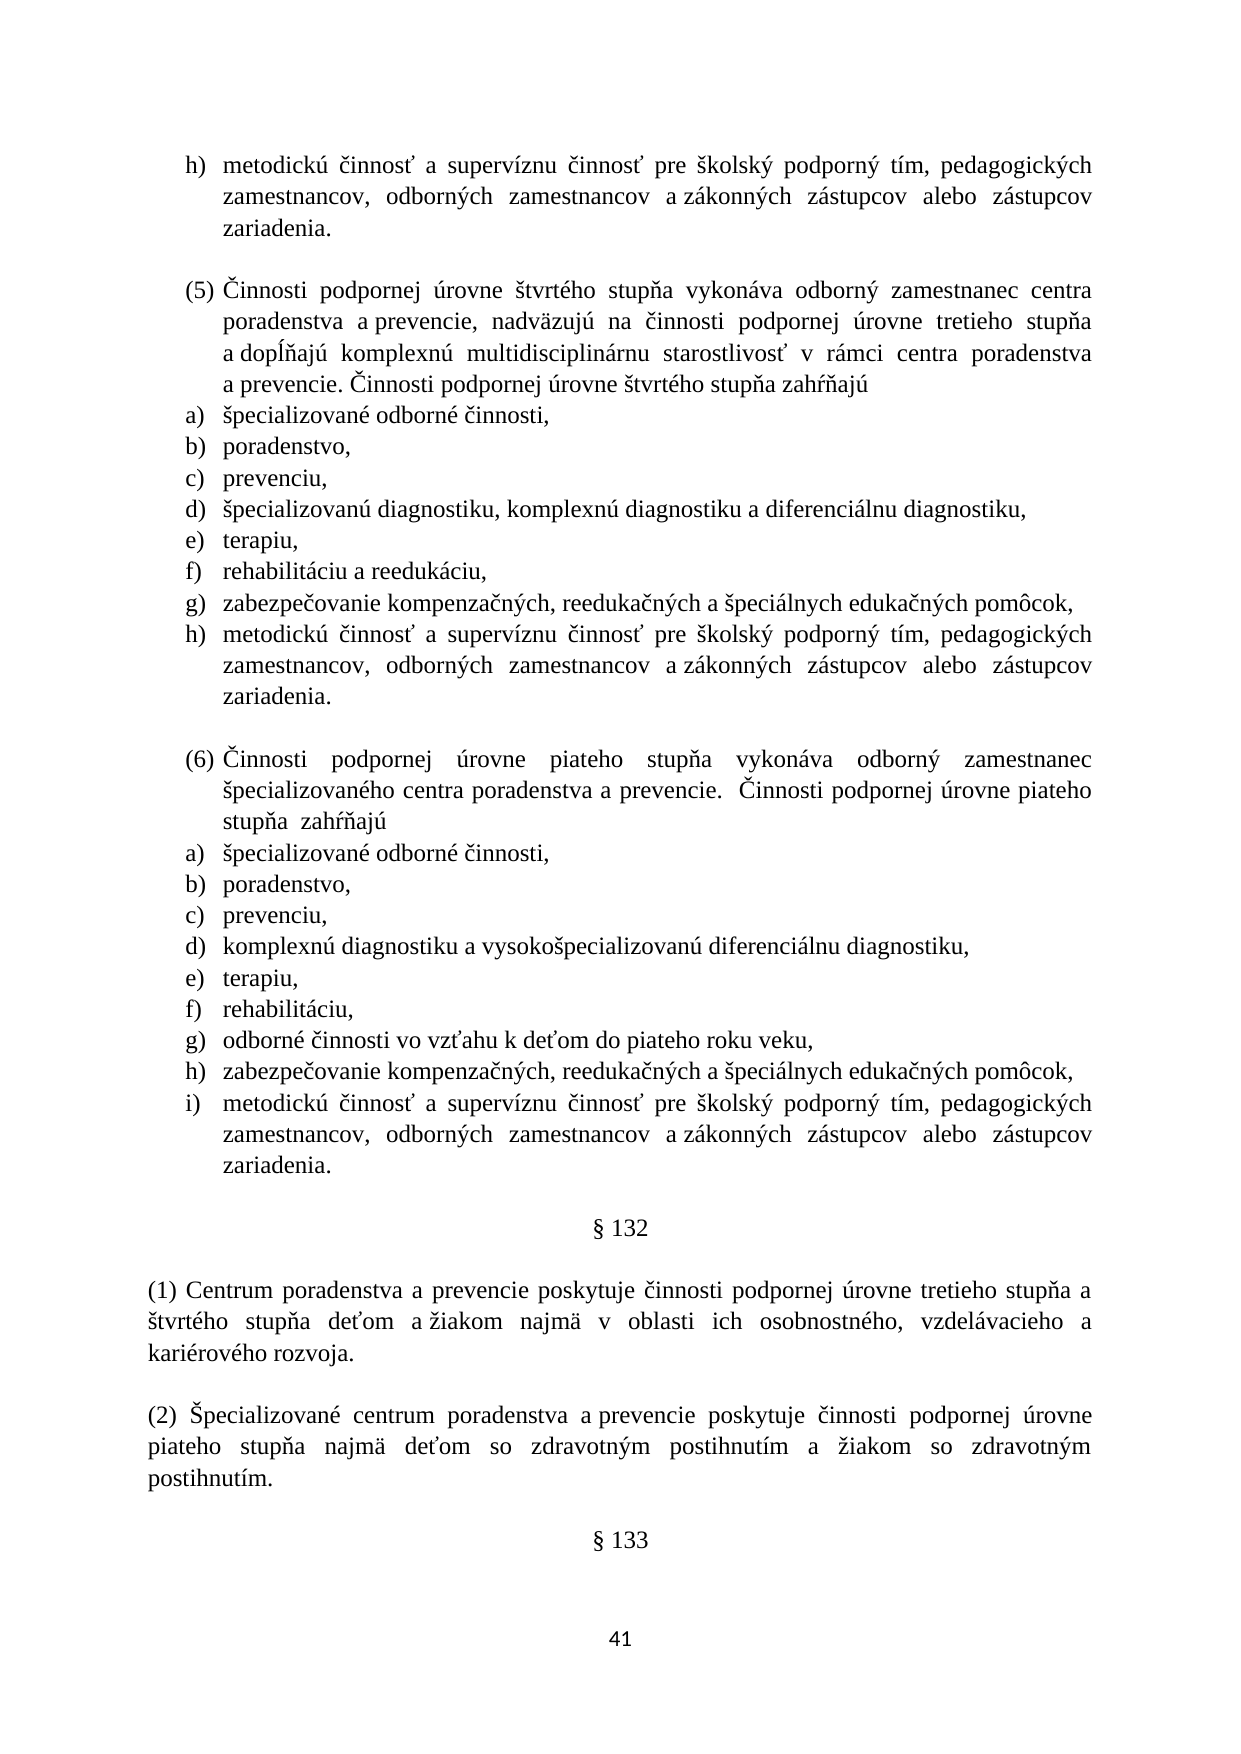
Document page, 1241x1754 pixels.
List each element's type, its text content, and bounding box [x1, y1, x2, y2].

list Činnosti podpornej úrovne štvrtého stupňa vykonáva odborný zamestnanec centra poradenstva a prevencie, nadväzujú na činnosti podpornej úrovne tretieho stupňa a dopĺňajú komplexnú multidisciplinárnu starostlivosť v rámci centra poradenstva a prevencie. Činnosti podpornej úrovne štvrtého stupňa zahŕňajú [185, 273, 1093, 398]
list špecializovanú diagnostiku, komplexnú diagnostiku a diferenciálnu diagnostiku, [185, 491, 1093, 523]
list komplexnú diagnostiku a vysokošpecializovanú diferenciálnu diagnostiku, [185, 929, 1093, 960]
list prevenciu, [185, 460, 1093, 491]
list Činnosti podpornej úrovne piateho stupňa vykonáva odborný zamestnanec špecializovaného centra poradenstva a prevencie. Činnosti podpornej úrovne piateho stupňa zahŕňajú [185, 741, 1093, 835]
list rehabilitáciu, [185, 991, 1093, 1023]
text (2) Špecializované centrum poradenstva a prevencie poskytuje činnosti podpornej úrovne piateho stupňa najmä deťom so zdravotným postihnutím a žiakom so zdravotným postihnutím. [148, 1398, 1093, 1491]
list špecializované odborné činnosti, [185, 398, 1093, 429]
list zabezpečovanie kompenzačných, reedukačných a špeciálnych edukačných pomôcok, [185, 1054, 1093, 1085]
list prevenciu, [185, 898, 1093, 929]
list metodickú činnosť a supervíznu činnosť pre školský podporný tím, pedagogických zamestnancov, odborných zamestnancov a zákonných zástupcov alebo zástupcov zariadenia. [185, 1085, 1093, 1179]
list odborné činnosti vo vzťahu k deťom do piateho roku veku, [185, 1023, 1093, 1054]
list metodickú činnosť a supervíznu činnosť pre školský podporný tím, pedagogických zamestnancov, odborných zamestnancov a zákonných zástupcov alebo zástupcov zariadenia. [185, 148, 1093, 241]
list poradenstvo, [185, 866, 1093, 898]
list terapiu, [185, 523, 1093, 554]
list špecializované odborné činnosti, [185, 835, 1093, 866]
list zabezpečovanie kompenzačných, reedukačných a špeciálnych edukačných pomôcok, [185, 585, 1093, 616]
list poradenstvo, [185, 429, 1093, 460]
text § 133 [148, 1523, 1093, 1554]
list rehabilitáciu a reedukáciu, [185, 554, 1093, 585]
text (1) Centrum poradenstva a prevencie poskytuje činnosti podpornej úrovne tretieho stupňa a štvrtého stupňa deťom a žiakom najmä v oblasti ich osobnostného, vzdelávacieho a kariérového rozvoja. [148, 1273, 1093, 1366]
list terapiu, [185, 960, 1093, 991]
text § 132 [148, 1210, 1093, 1241]
list metodickú činnosť a supervíznu činnosť pre školský podporný tím, pedagogických zamestnancov, odborných zamestnancov a zákonných zástupcov alebo zástupcov zariadenia. [185, 616, 1093, 710]
